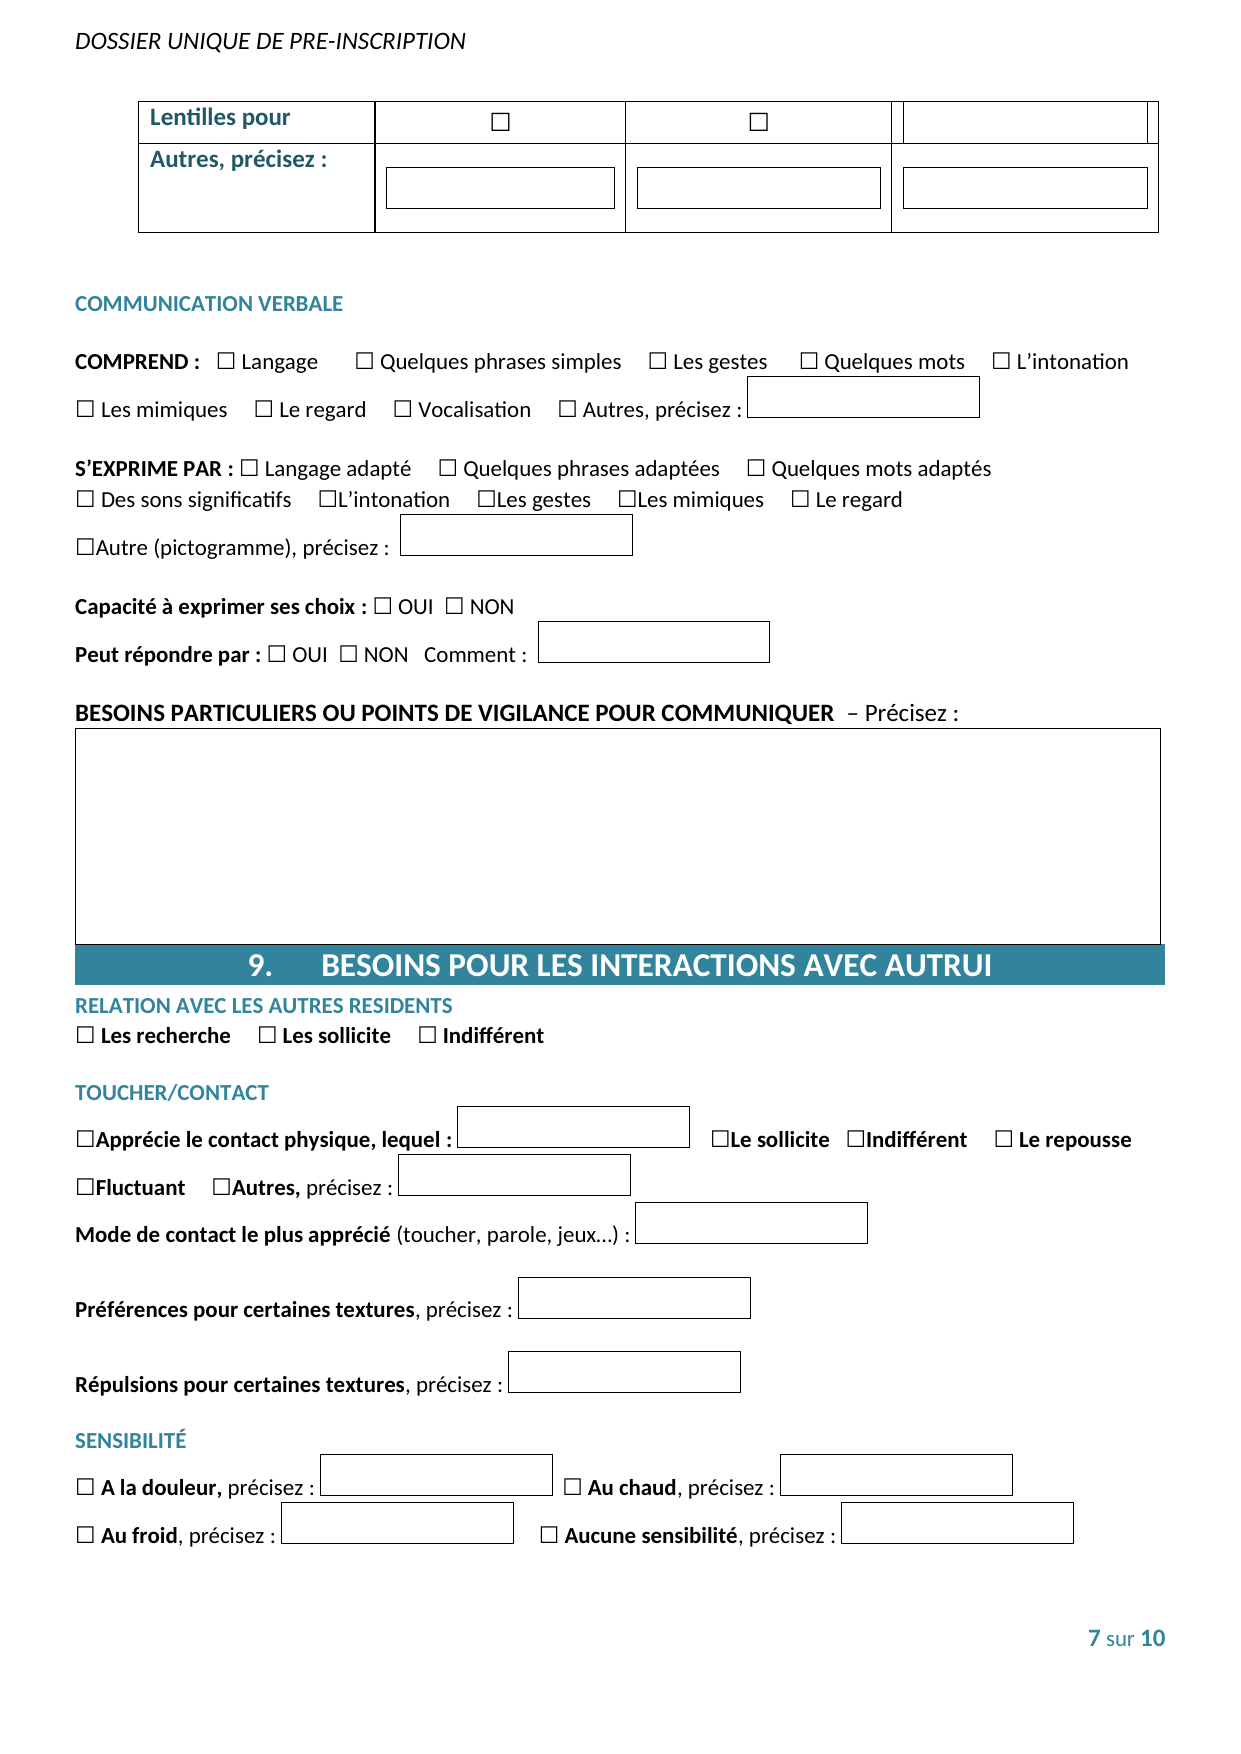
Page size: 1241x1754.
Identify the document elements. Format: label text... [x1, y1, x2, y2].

list Au froid, précisez : Aucune sensibilité, précisez : [75, 1502, 1240, 1550]
list Préférences pour certaines textures, précisez : [75, 1277, 1240, 1323]
text COMMUNICATION VERBALE [75, 289, 1240, 317]
table_cell [892, 144, 1158, 232]
table_cell [376, 144, 625, 232]
table_cell [892, 102, 903, 143]
list Les mimiques Le regard Vocalisation Autres, précisez : [75, 376, 1240, 424]
list A la douleur, précisez : Au chaud, précisez : [75, 1454, 1240, 1502]
list Des sons significatifs L’intonation Les gestes Les mimiques Le regard [75, 483, 1240, 514]
list Capacité à exprimer ses choix : OUI NON [75, 590, 1240, 621]
list TOUCHER/CONTACT [75, 1078, 1240, 1106]
text BESOINS PARTICULIERS OU POINTS DE VIGILANCE POUR COMMUNIQUER – Précisez : [75, 697, 1240, 728]
table_cell [1148, 102, 1158, 143]
table_cell Lentilles pour [139, 102, 374, 143]
list Peut répondre par : OUI NON Comment : [75, 621, 1240, 669]
list Mode de contact le plus apprécié (toucher, parole, jeux…) : [75, 1202, 1240, 1249]
list COMPREND : Langage Quelques phrases simples Les gestes Quelques mots L’intonation [75, 345, 1240, 376]
list Répulsions pour certaines textures, précisez : [75, 1351, 1240, 1398]
list Les recherche Les sollicite Indifférent [75, 1019, 1240, 1050]
list RELATION AVEC LES AUTRES RESIDENTS [75, 991, 1240, 1019]
table_cell Autres, précisez : [139, 144, 374, 232]
list Apprécie le contact physique, lequel : Le sollicite Indifférent Le repousse [75, 1106, 1240, 1154]
list Autre (pictogramme), précisez : [75, 514, 1240, 562]
table_cell [626, 144, 891, 232]
list Fluctuant Autres, précisez : [75, 1154, 1240, 1202]
list S’EXPRIME PAR : Langage adapté Quelques phrases adaptées Quelques mots adaptés [75, 452, 1240, 483]
list SENSIBILITÉ [75, 1426, 1240, 1454]
list besoins pour les interactions avec autrui [75, 944, 1165, 985]
